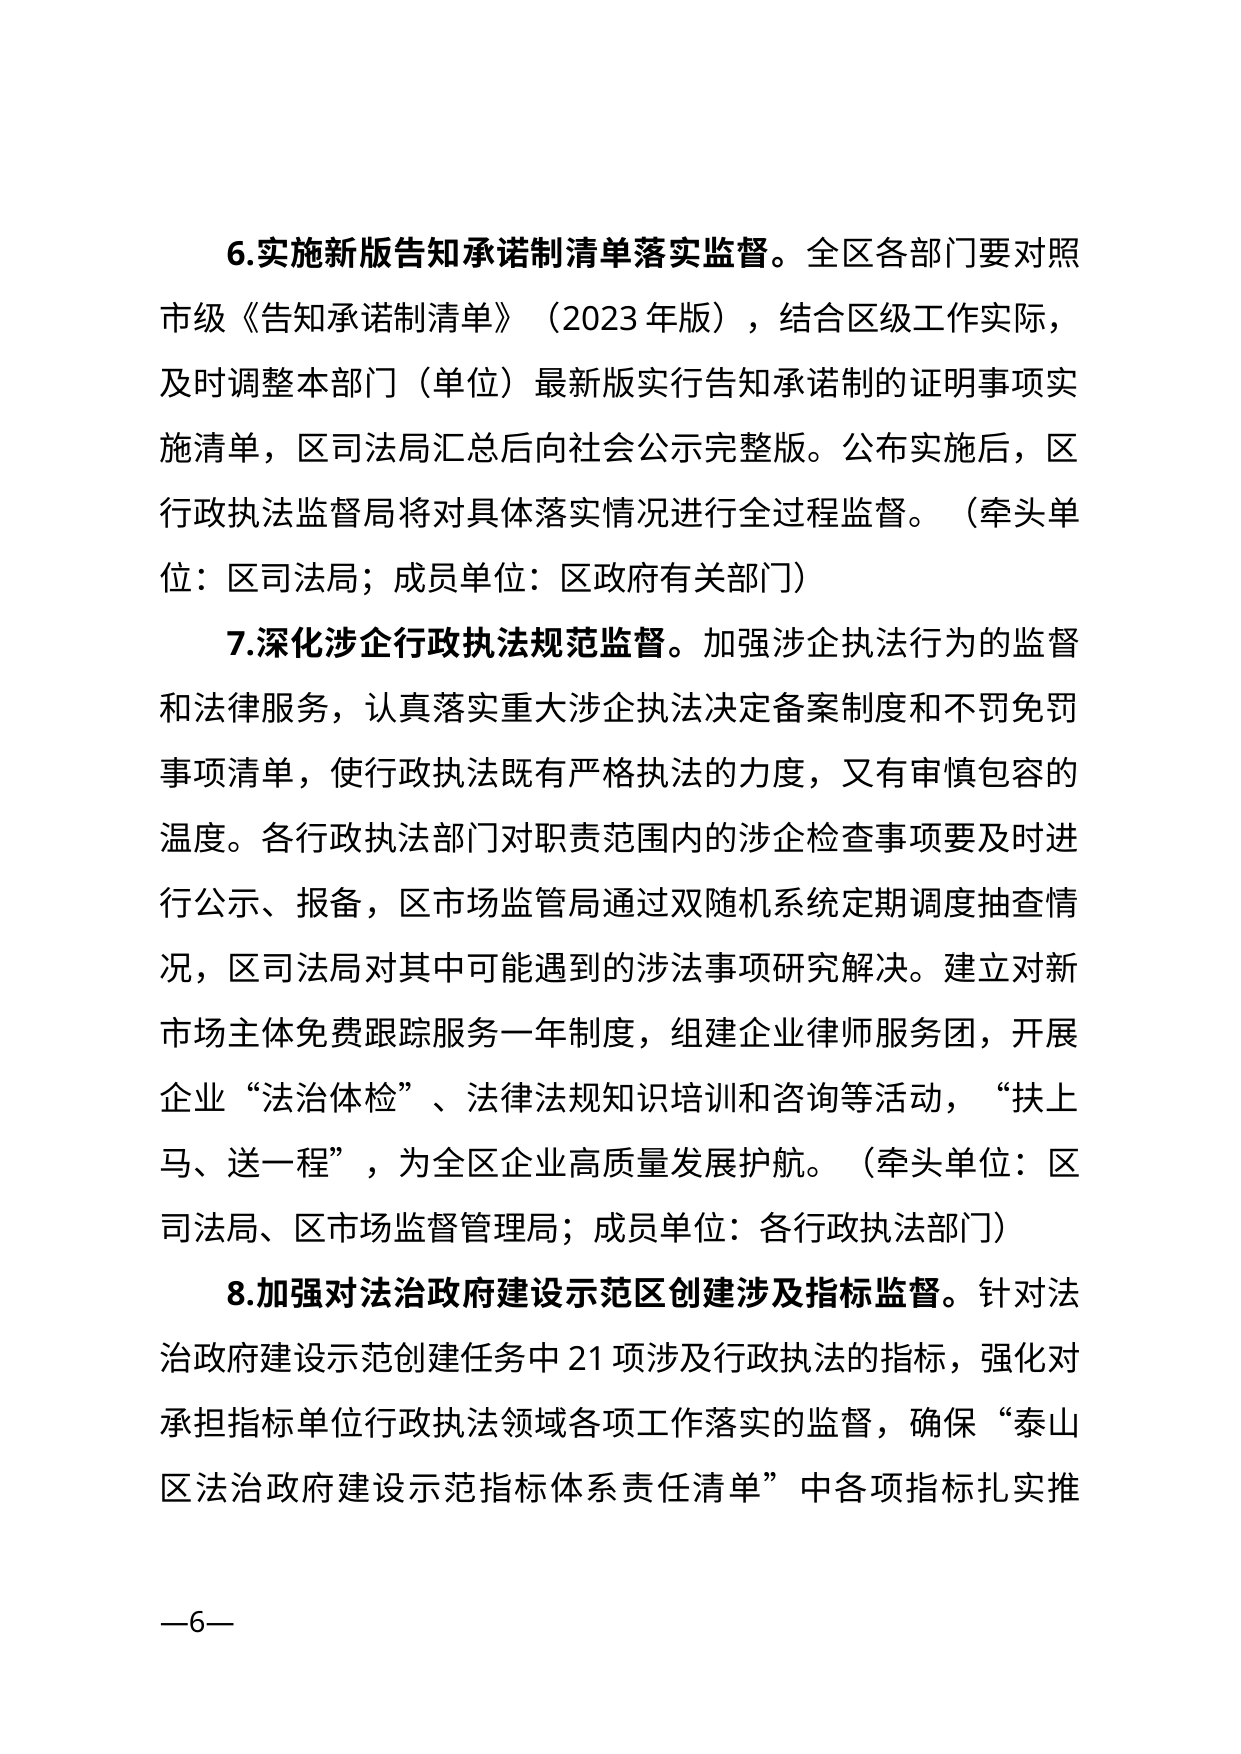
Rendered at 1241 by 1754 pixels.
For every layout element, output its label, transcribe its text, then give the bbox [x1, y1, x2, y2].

text 6.实施新版告知承诺制清单落实监督。全区各部门要对照市级《告知承诺制清单》（2023年版），结合区级工作实际，及时调整本部门（单位）最新版实行告知承诺制的证明事项实施清单，区司法局汇总后向社会公示完整版。公布实施后，区行政执法监督局将对具体落实情况进行全过程监督。（牵头单位：区司法局；成员单位：区政府有关部门） [159, 218, 1081, 608]
text 7.深化涉企行政执法规范监督。加强涉企执法行为的监督和法律服务，认真落实重大涉企执法决定备案制度和不罚免罚事项清单，使行政执法既有严格执法的力度，又有审慎包容的温度。各行政执法部门对职责范围内的涉企检查事项要及时进行公示、报备，区市场监管局通过双随机系统定期调度抽查情况，区司法局对其中可能遇到的涉法事项研究解决。建立对新市场主体免费跟踪服务一年制度，组建企业律师服务团，开展企业“法治体检”、法律法规知识培训和咨询等活动，“扶上马、送一程”，为全区企业高质量发展护航。（牵头单位：区司法局、区市场监督管理局；成员单位：各行政执法部门） [159, 608, 1081, 1258]
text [159, 1258, 1081, 1518]
